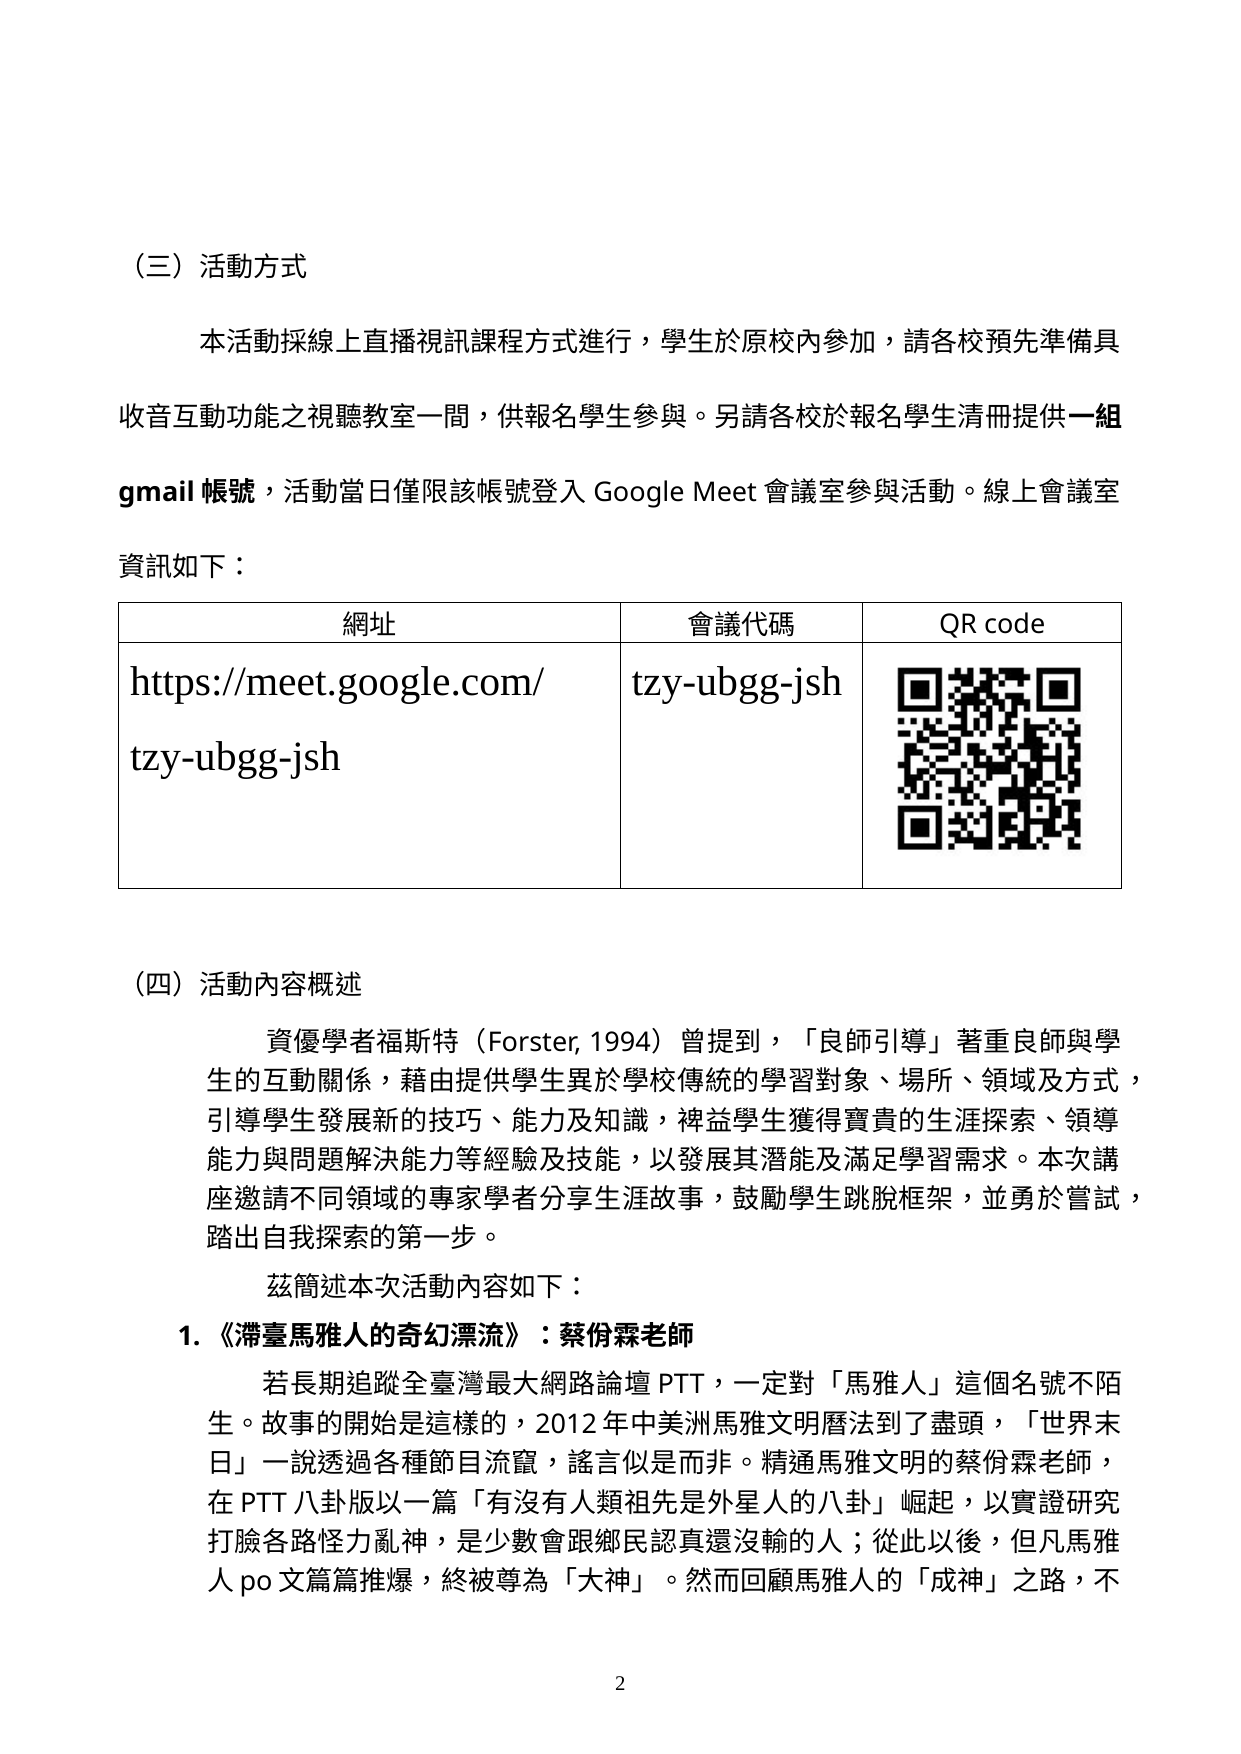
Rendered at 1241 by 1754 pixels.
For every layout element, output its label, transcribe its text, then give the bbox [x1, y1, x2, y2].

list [207, 1362, 1122, 1598]
text （四）活動內容概述 [118, 945, 1122, 1020]
picture [873, 643, 1105, 875]
table_header 網址 [119, 603, 620, 642]
text 本活動採線上直播視訊課程方式進行，學生於原校內參加，請各校預先準備具收音互動功能之視聽教室一間，供報名學生參與。另請各校於報名學生清冊提供一組gmail帳號，活動當日僅限該帳號登入Google Meet會議室參與活動。線上會議室資訊如下： [118, 302, 1122, 602]
table_header QR code [863, 603, 1121, 642]
table_cell [863, 643, 1121, 888]
list 《滯臺馬雅人的奇幻漂流》：蔡佾霖老師 [177, 1314, 1122, 1353]
text 茲簡述本次活動內容如下： [207, 1265, 1122, 1304]
table_cell tzy-ubgg-jsh [621, 643, 862, 888]
table_header 會議代碼 [621, 603, 862, 642]
table_cell https://meet.google.com/tzy-ubgg-jsh [119, 643, 620, 888]
text （三）活動方式 [118, 227, 1122, 302]
text 資優學者福斯特（Forster, 1994）曾提到，「良師引導」著重良師與學生的互動關係，藉由提供學生異於學校傳統的學習對象、場所、領域及方式，引導學生發展新的技巧、能力及知識，裨益學生獲得寶貴的生涯探索、領導能力與問題解決能力等經驗及技能，以發展其潛能及滿足學習需求。本次講座邀請不同領域的專家學者分享生涯故事，鼓勵學生跳脫框架，並勇於嘗試，踏出自我探索的第一步。 [207, 1020, 1122, 1256]
